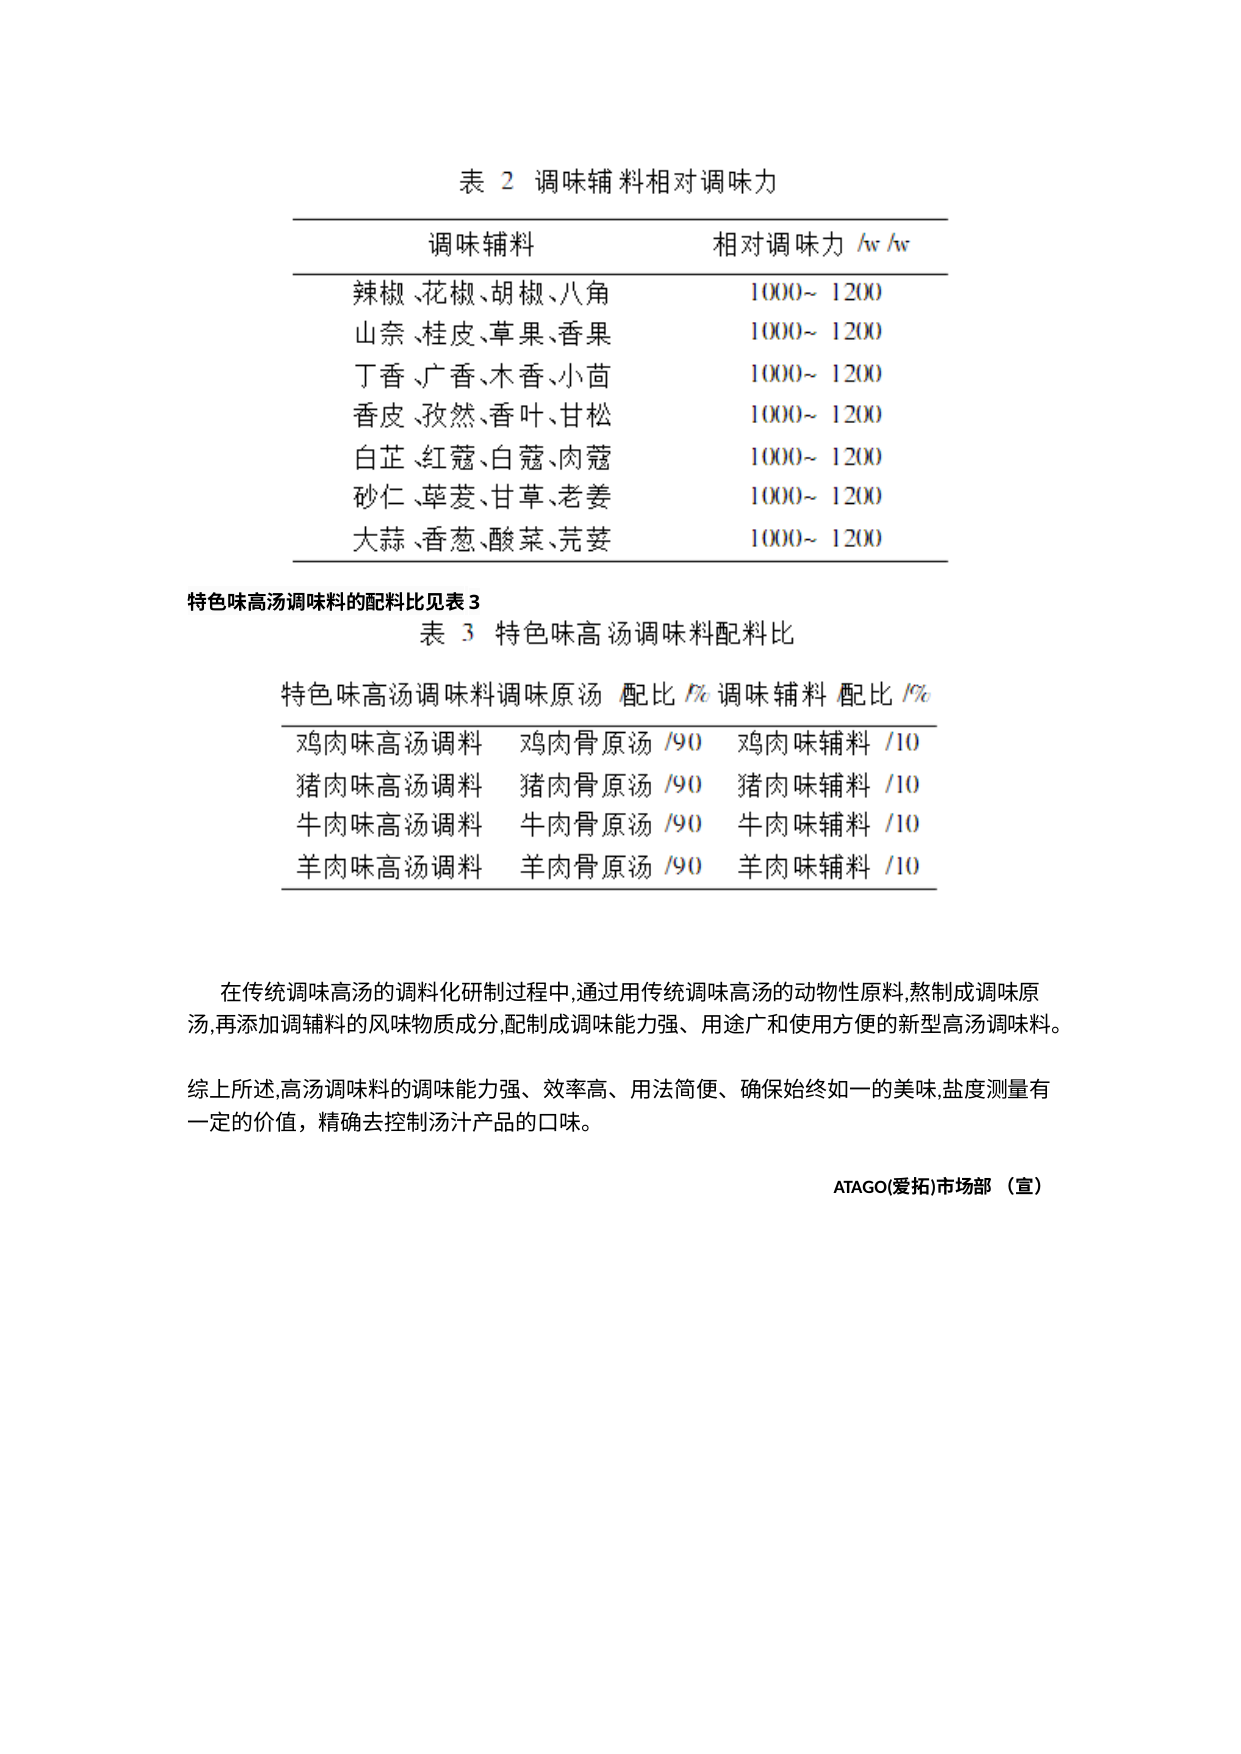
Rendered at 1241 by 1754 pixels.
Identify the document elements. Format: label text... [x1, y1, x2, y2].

text 在传统调味高汤的调料化研制过程中,通过用传统调味高汤的动物性原料,熬制成调味原汤,再添加调辅料的风味物质成分,配制成调味能力强、用途广和使用方便的新型高汤调味料。 [187, 974, 1053, 1072]
picture [277, 617, 963, 917]
picture [279, 162, 961, 583]
text ATAGO(爱拓)市场部 （宣） [187, 1169, 1053, 1202]
text 综上所述,高汤调味料的调味能力强、效率高、用法简便、确保始终如一的美味,盐度测量有一定的价值，精确去控制汤汁产品的口味。 [187, 1072, 1053, 1137]
text 特色味高汤调味料的配料比见表3 [187, 584, 1053, 617]
